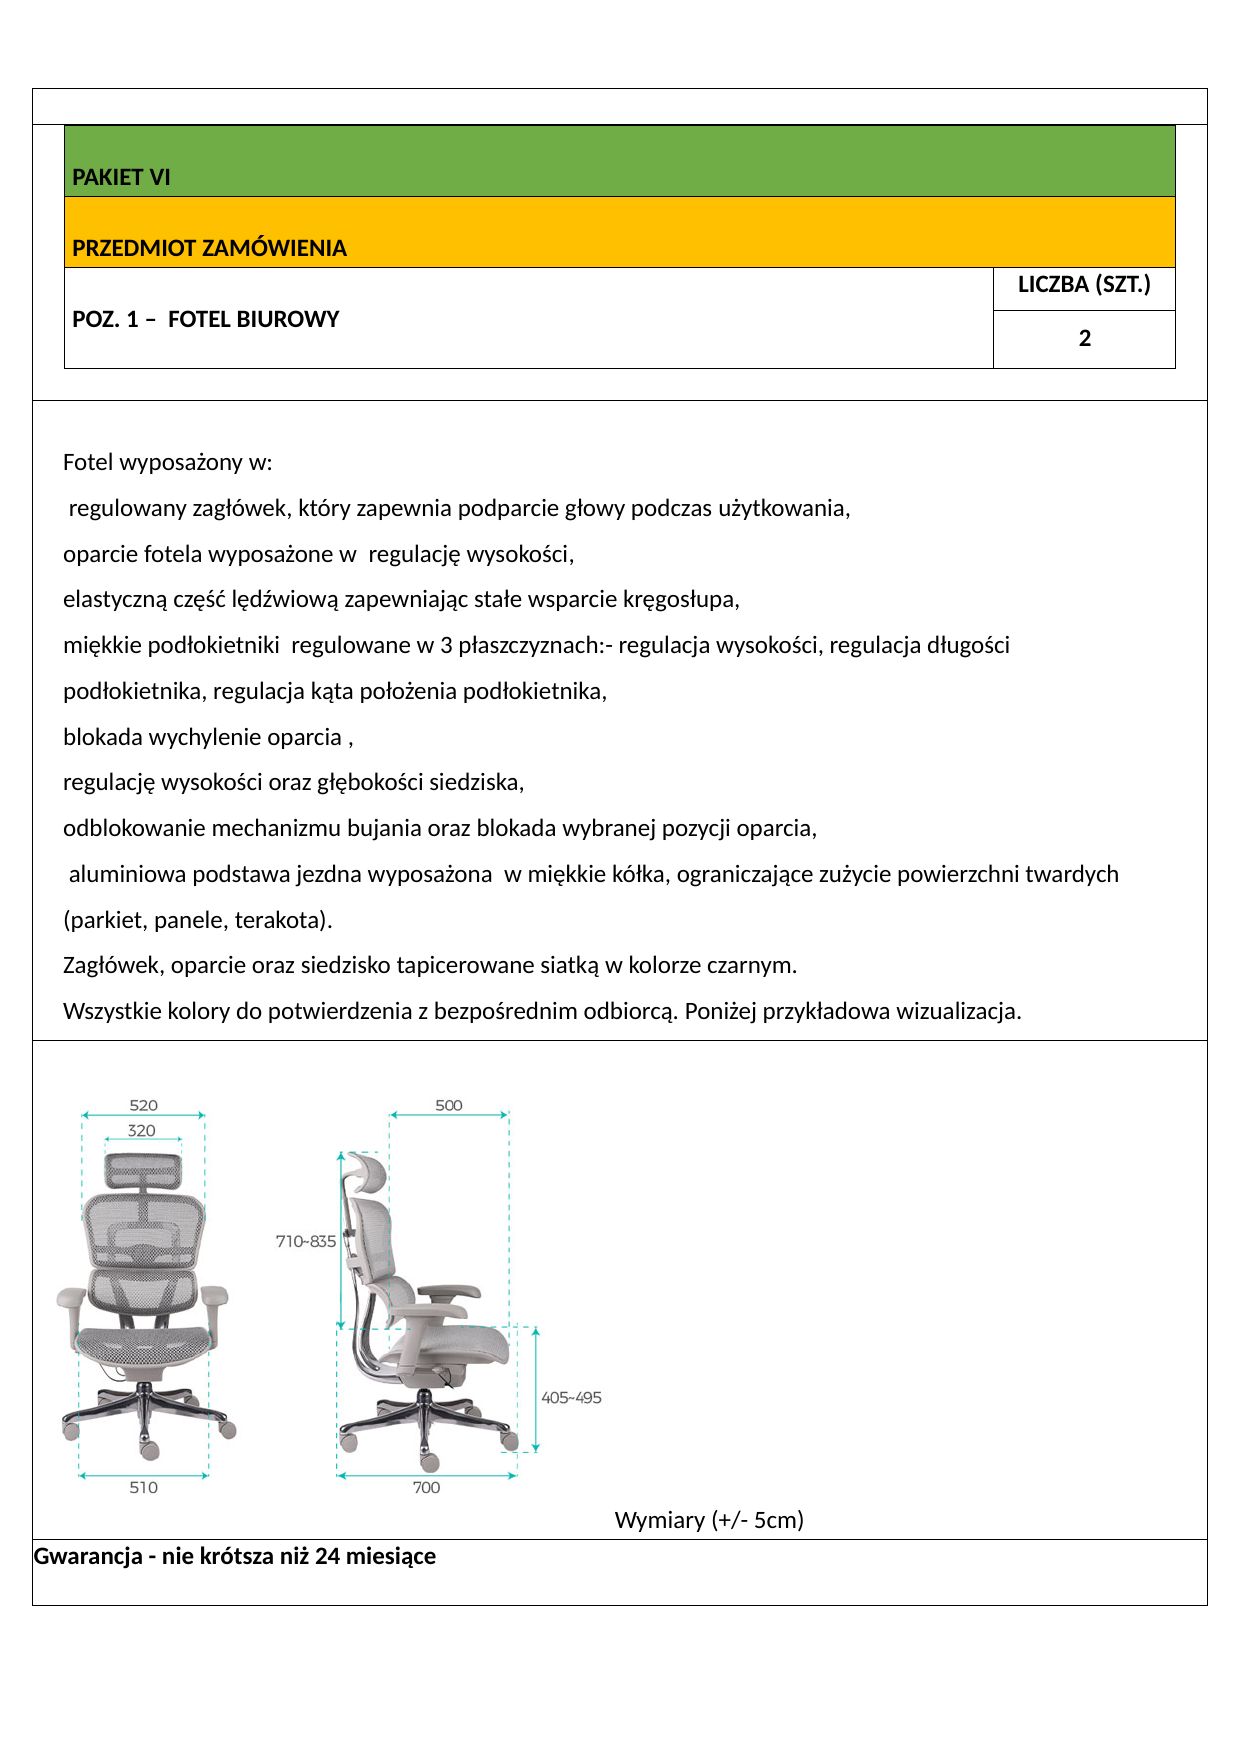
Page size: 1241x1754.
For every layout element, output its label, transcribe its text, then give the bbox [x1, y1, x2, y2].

table_cell [33, 125, 1207, 400]
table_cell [33, 89, 1207, 124]
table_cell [33, 1540, 1207, 1605]
picture [33, 1074, 615, 1529]
table_cell Wymiary (+/- 5cm) [33, 1041, 1207, 1539]
table_cell Fotel wyposażony w: regulowany zagłówek, który zapewnia podparcie głowy podczas użytkowania, oparcie fotela wyposażone w regulację wysokości, elastyczną część lędźwiową zapewniając stałe wsparcie kręgosłupa, miękkie podłokietniki regulowane w 3 płaszczyznach:- regulacja wysokości, regulacja długości podłokietnika, regulacja kąta położenia podłokietnika, blokada wychylenie oparcia , regulację wysokości oraz głębokości siedziska, odblokowanie mechanizmu bujania oraz blokada wybranej pozycji oparcia, aluminiowa podstawa jezdna wyposażona w miękkie kółka, ograniczające zużycie powierzchni twardych (parkiet, panele, terakota). Zagłówek, oparcie oraz siedzisko tapicerowane siatką w kolorze czarnym. Wszystkie kolory do potwierdzenia z bezpośrednim odbiorcą. Poniżej przykładowa wizualizacja. [33, 401, 1207, 1040]
